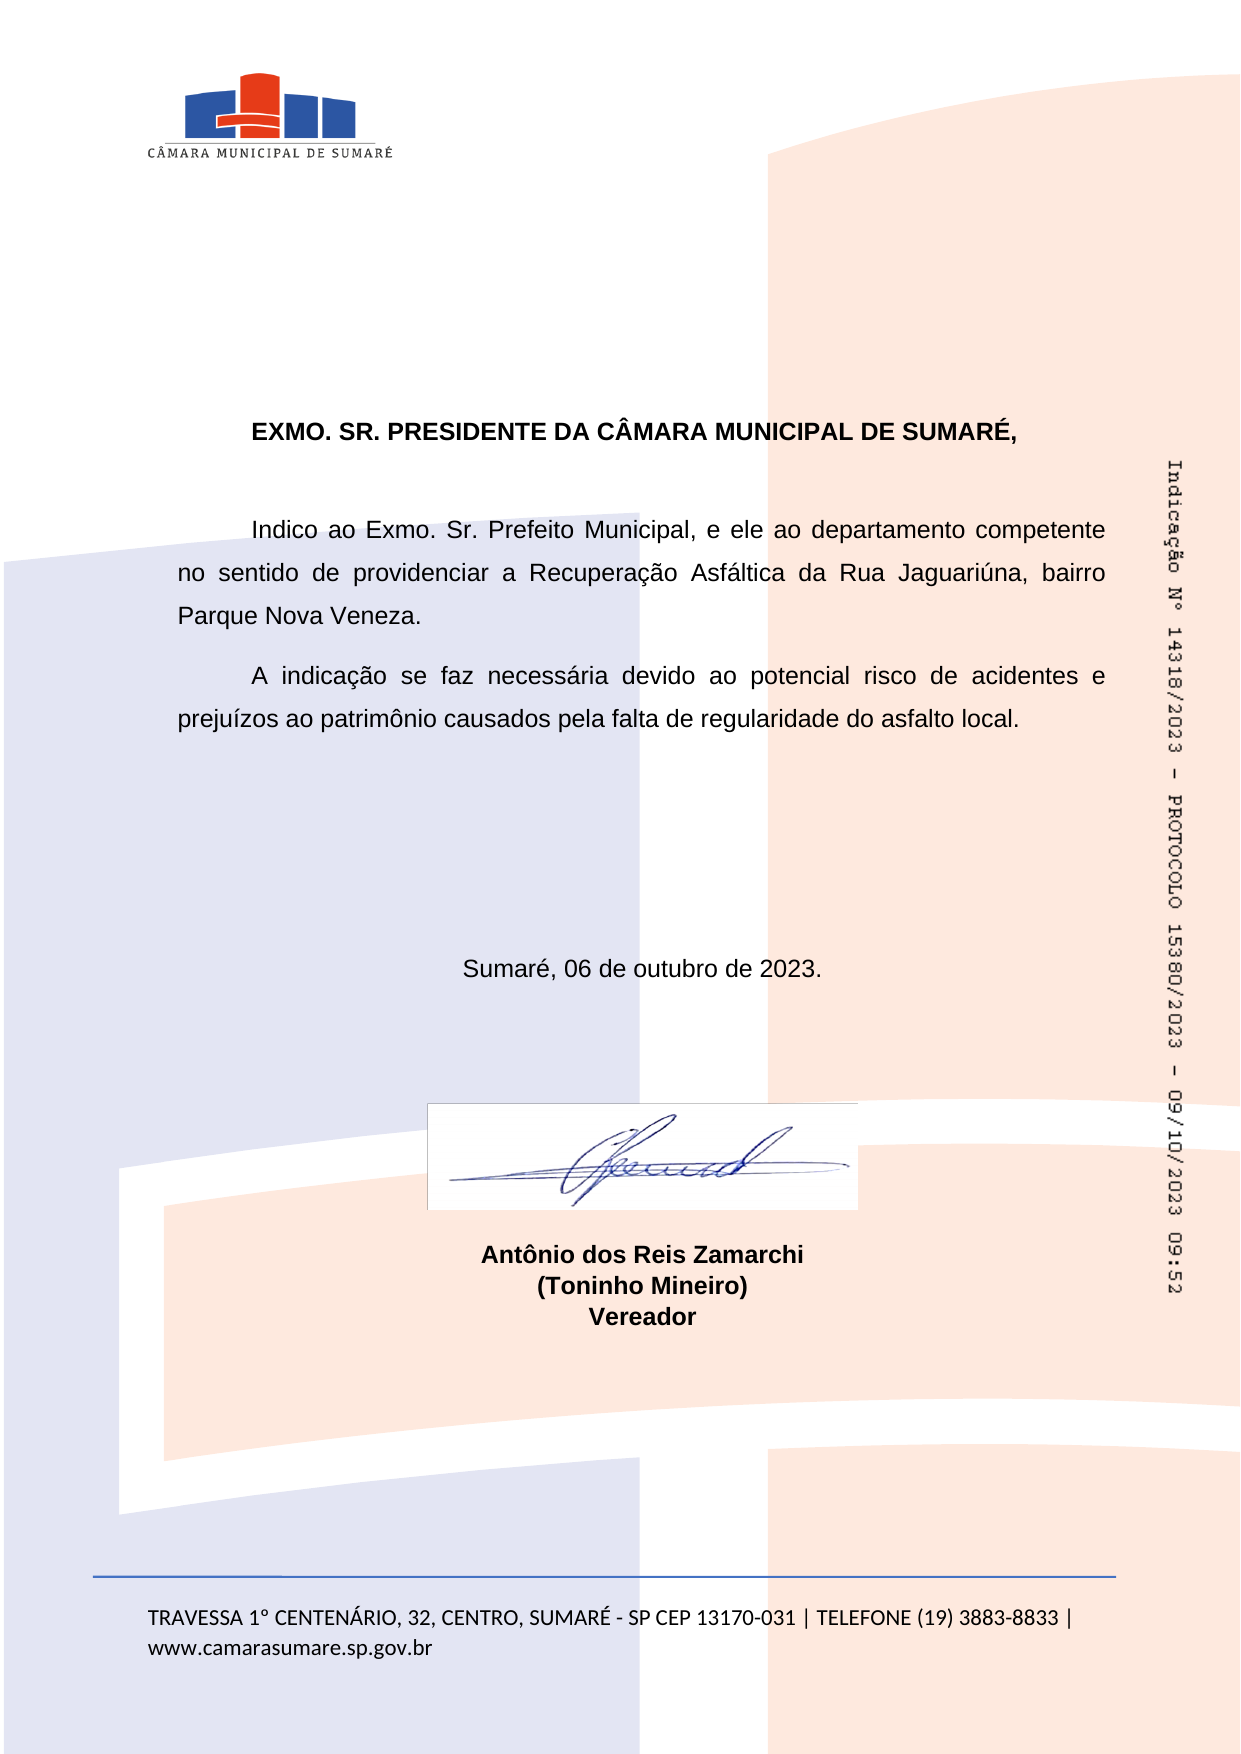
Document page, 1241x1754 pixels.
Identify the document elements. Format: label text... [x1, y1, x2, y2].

text Antônio dos Reis Zamarchi [177, 1240, 1107, 1268]
text A indicação se faz necessária devido ao potencial risco de acidentes e prejuízos ao patrimônio causados pela falta de regularidade do asfalto local. [177, 661, 1107, 732]
picture [1142, 455, 1205, 1299]
text (Toninho Mineiro) [177, 1271, 1107, 1299]
text Indico ao Exmo. Sr. Prefeito Municipal, e ele ao departamento competente no sentido de providenciar a Recuperação Asfáltica da Rua Jaguariúna, bairro Parque Nova Veneza. [177, 514, 1107, 629]
text Sumaré, 06 de outubro de 2023. [177, 954, 1107, 983]
text EXMO. SR. PRESIDENTE DA CÂMARA MUNICIPAL DE SUMARÉ, [177, 417, 1107, 446]
picture [147, 73, 394, 160]
text Vereador [177, 1302, 1107, 1331]
picture [413, 1097, 872, 1221]
